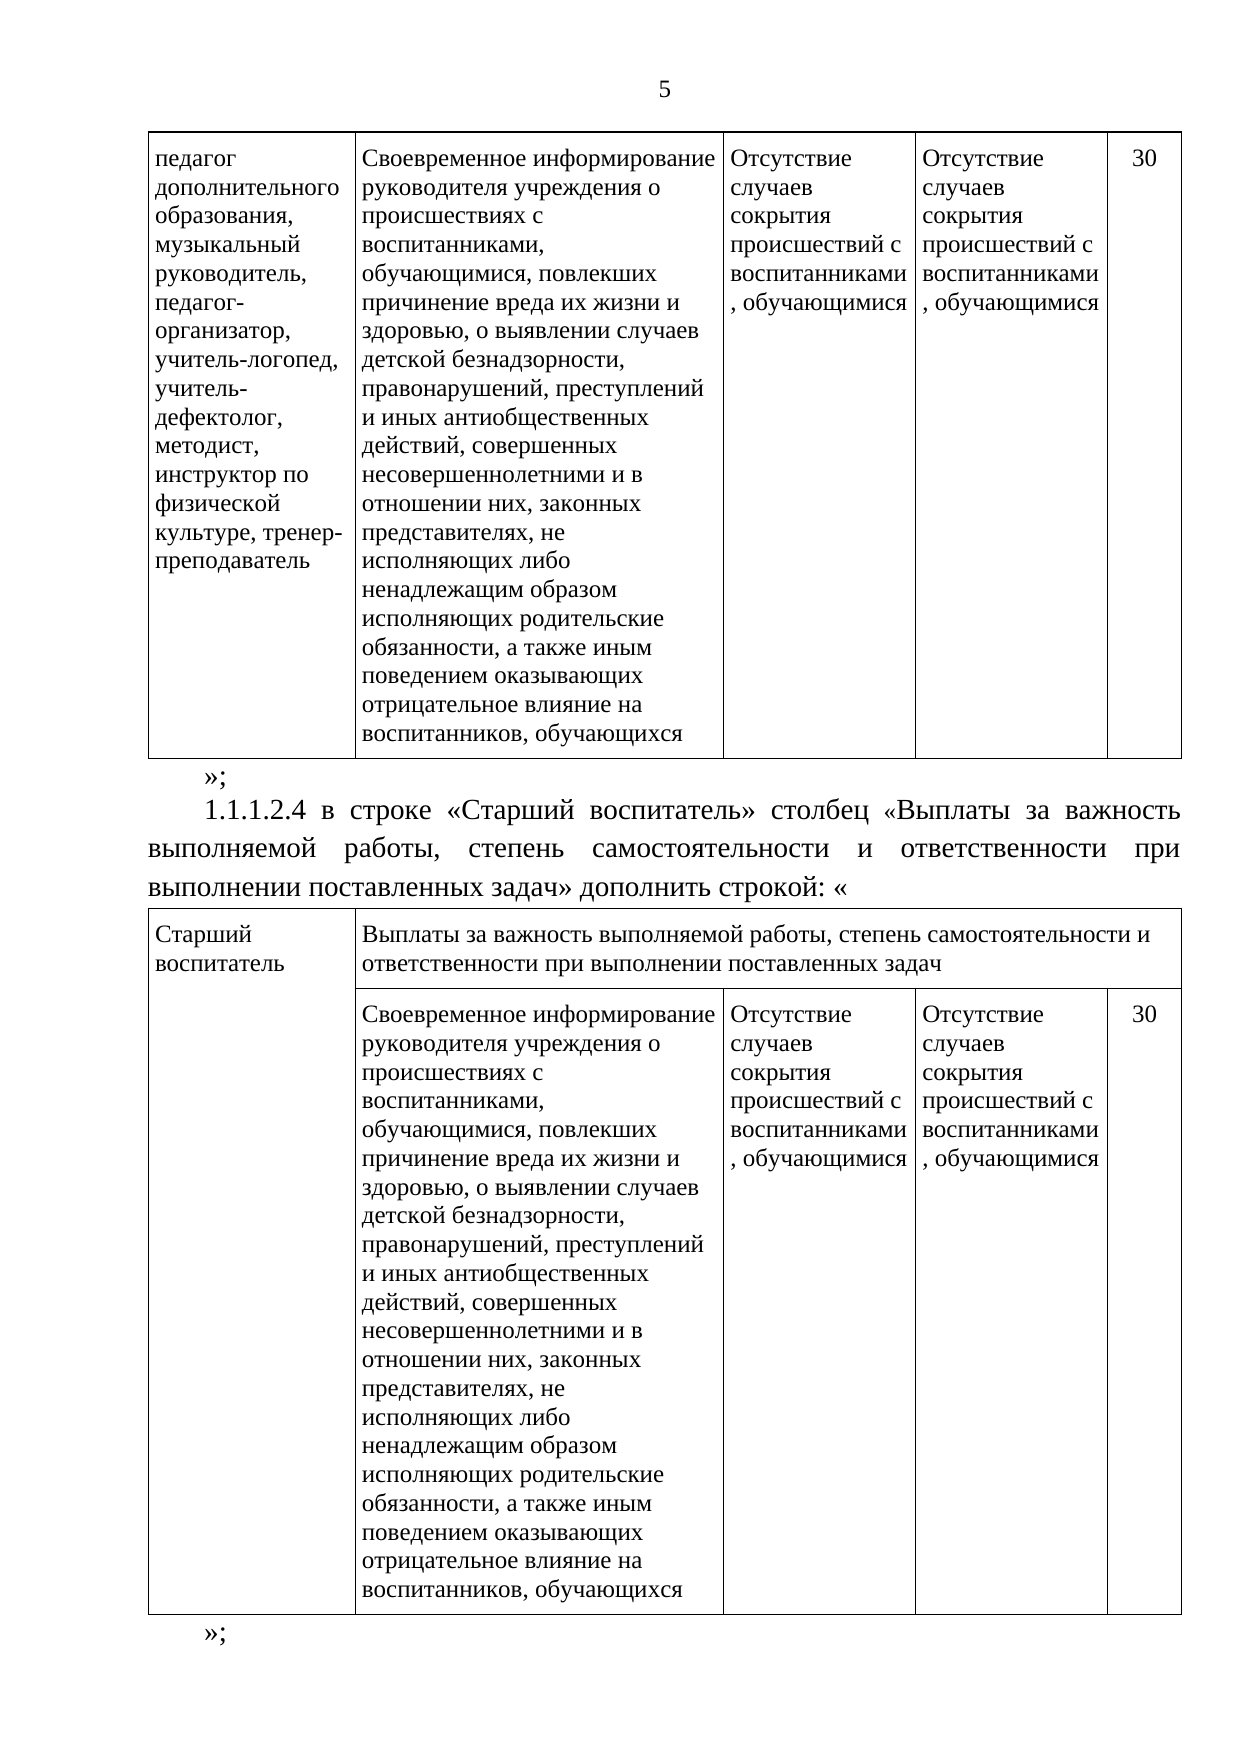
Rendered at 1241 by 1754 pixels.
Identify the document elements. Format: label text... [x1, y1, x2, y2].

text »; [148, 1615, 1181, 1648]
table_cell Отсутствие случаев сокрытия происшествий с воспитанниками, обучающимися [916, 133, 1107, 757]
table_cell Отсутствие случаев сокрытия происшествий с воспитанниками, обучающимися [724, 989, 915, 1613]
table_header Выплаты за важность выполняемой работы, степень самостоятельности и ответственности при выполнении поставленных задач [356, 909, 1181, 987]
table_cell 30 [1108, 133, 1181, 757]
text 1.1.1.2.4 в строке «Старший воспитатель» столбец «Выплаты за важность выполняемой работы, степень самостоятельности и ответственности при выполнении поставленных задач» дополнить строкой: « [148, 792, 1181, 903]
text »; [148, 759, 1181, 792]
table_cell 30 [1108, 989, 1181, 1613]
table_header Старший воспитатель [149, 909, 355, 1613]
table_cell Отсутствие случаев сокрытия происшествий с воспитанниками, обучающимися [916, 989, 1107, 1613]
table_cell Отсутствие случаев сокрытия происшествий с воспитанниками, обучающимися [724, 133, 915, 757]
